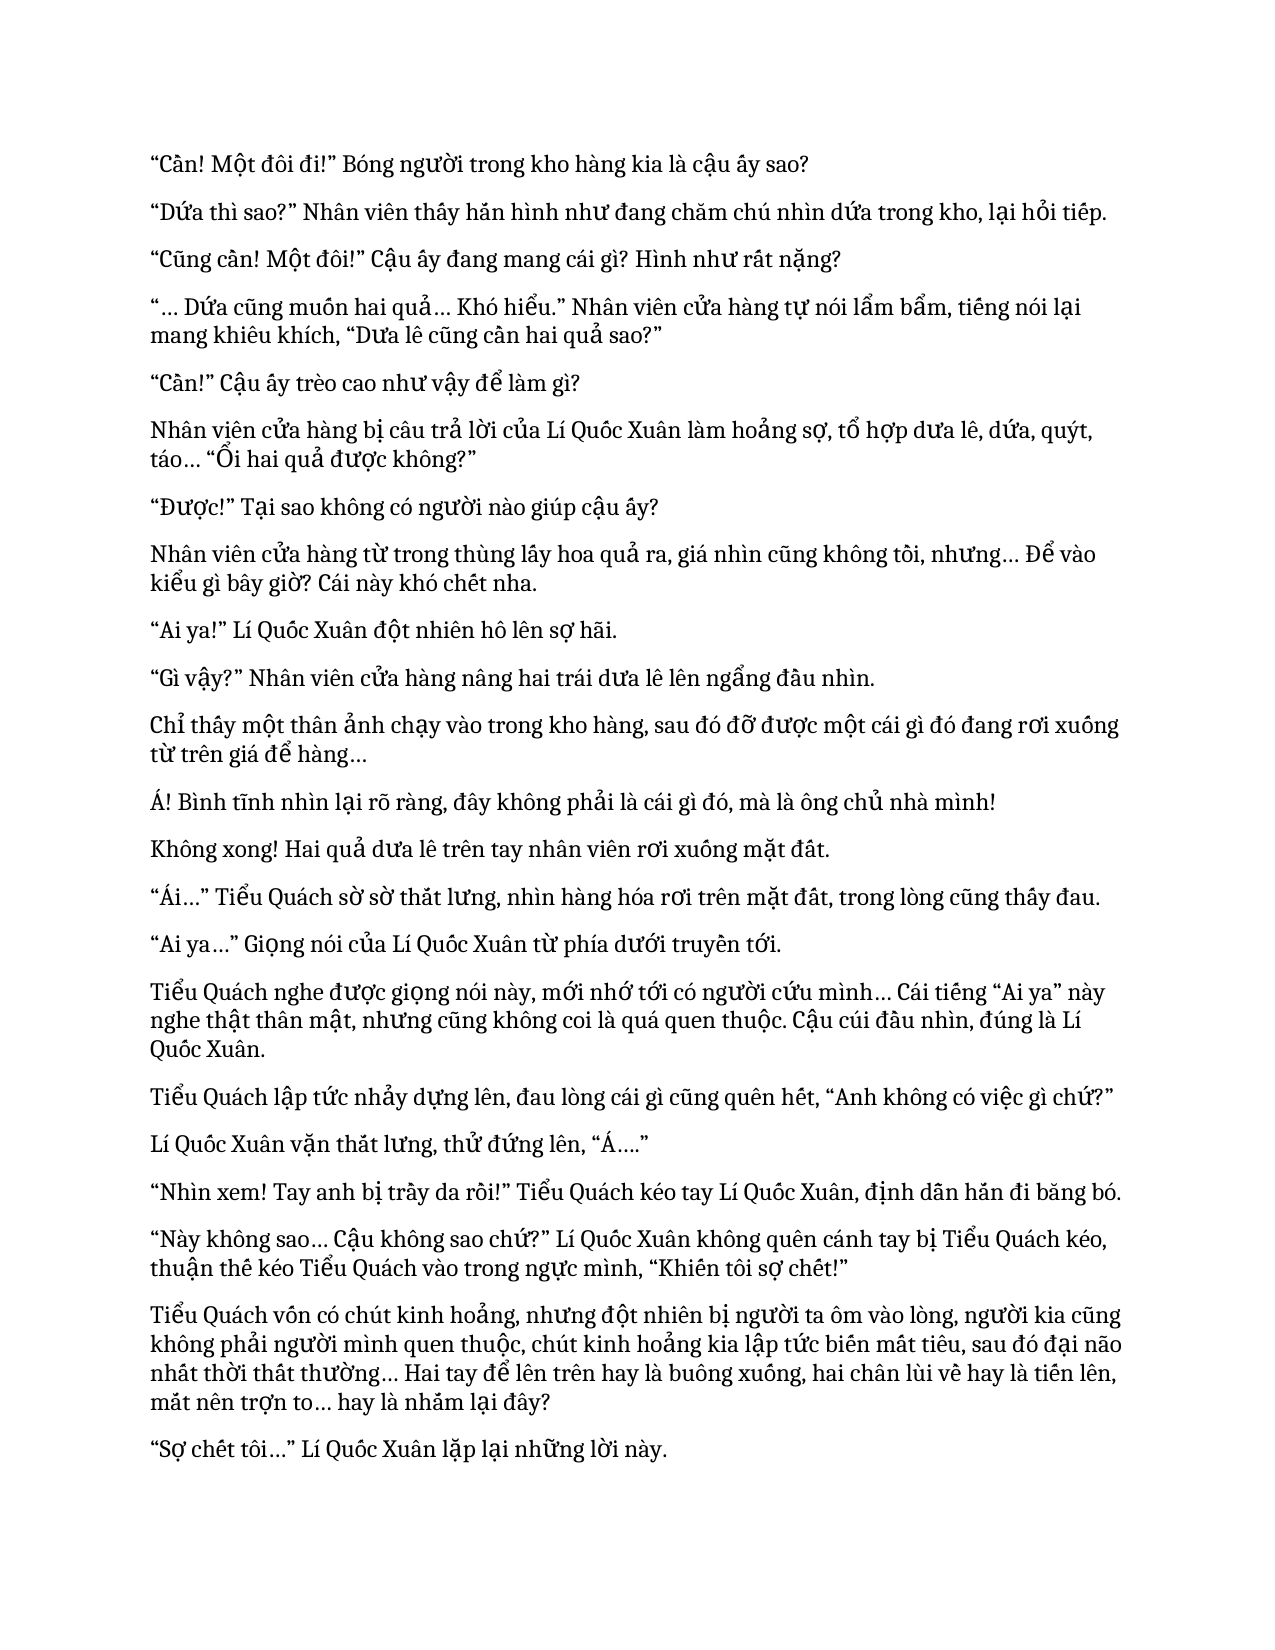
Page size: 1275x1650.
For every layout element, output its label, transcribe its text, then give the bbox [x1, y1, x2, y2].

text Nhân viên cửa hàng bị câu trả lời của Lí Quốc Xuân làm hoảng sợ, tổ hợp dưa lê, dứa, quýt, táo… “Ổi hai quả được không?” [150, 416, 1125, 474]
text “Này không sao… Cậu không sao chứ?” Lí Quốc Xuân không quên cánh tay bị Tiểu Quách kéo, thuận thế kéo Tiểu Quách vào trong ngực mình, “Khiến tôi sợ chết!” [150, 1225, 1125, 1282]
text Á! Bình tĩnh nhìn lại rõ ràng, đây không phải là cái gì đó, mà là ông chủ nhà mình! [150, 787, 1125, 816]
text Chỉ thấy một thân ảnh chạy vào trong kho hàng, sau đó đỡ được một cái gì đó đang rơi xuống từ trên giá để hàng… [150, 711, 1125, 769]
text Lí Quốc Xuân vặn thắt lưng, thử đứng lên, “Á….” [150, 1130, 1125, 1159]
text Tiểu Quách nghe được giọng nói này, mới nhớ tới có người cứu mình… Cái tiếng “Ai ya” này nghe thật thân mật, nhưng cũng không coi là quá quen thuộc. Cậu cúi đầu nhìn, đúng là Lí Quốc Xuân. [150, 977, 1125, 1064]
text “Ai ya!” Lí Quốc Xuân đột nhiên hô lên sợ hãi. [150, 616, 1125, 645]
text “Nhìn xem! Tay anh bị trầy da rồi!” Tiểu Quách kéo tay Lí Quốc Xuân, định dẫn hắn đi băng bó. [150, 1177, 1125, 1206]
text “Gì vậy?” Nhân viên cửa hàng nâng hai trái dưa lê lên ngẩng đầu nhìn. [150, 664, 1125, 692]
text “Dứa thì sao?” Nhân viên thấy hắn hình như đang chăm chú nhìn dứa trong kho, lại hỏi tiếp. [150, 197, 1125, 226]
text Tiểu Quách vốn có chút kinh hoảng, nhưng đột nhiên bị người ta ôm vào lòng, người kia cũng không phải người mình quen thuộc, chút kinh hoảng kia lập tức biến mất tiêu, sau đó đại não nhất thời thất thường… Hai tay để lên trên hay là buông xuống, hai chân lùi về hay là tiến lên, mắt nên trợn to… hay là nhắm lại đây? [150, 1301, 1125, 1416]
text “Cũng cần! Một đôi!” Cậu ấy đang mang cái gì? Hình như rất nặng? [150, 245, 1125, 274]
text “Được!” Tại sao không có người nào giúp cậu ấy? [150, 492, 1125, 521]
text Không xong! Hai quả dưa lê trên tay nhân viên rơi xuống mặt đất. [150, 835, 1125, 864]
text “Cần! Một đôi đi!” Bóng người trong kho hàng kia là cậu ấy sao? [150, 150, 1125, 179]
text Nhân viên cửa hàng từ trong thùng lấy hoa quả ra, giá nhìn cũng không tồi, nhưng… Để vào kiểu gì bây giờ? Cái này khó chết nha. [150, 540, 1125, 597]
text “Ái…” Tiểu Quách sờ sờ thắt lưng, nhìn hàng hóa rơi trên mặt đất, trong lòng cũng thấy đau. [150, 882, 1125, 911]
text “Cần!” Cậu ấy trèo cao như vậy để làm gì? [150, 369, 1125, 397]
text “Ai ya…” Giọng nói của Lí Quốc Xuân từ phía dưới truyền tới. [150, 930, 1125, 959]
text Tiểu Quách lập tức nhảy dựng lên, đau lòng cái gì cũng quên hết, “Anh không có việc gì chứ?” [150, 1082, 1125, 1111]
text “Sợ chết tôi…” Lí Quốc Xuân lặp lại những lời này. [150, 1435, 1125, 1464]
text “… Dứa cũng muốn hai quả… Khó hiểu.” Nhân viên cửa hàng tự nói lẩm bẩm, tiếng nói lại mang khiêu khích, “Dưa lê cũng cần hai quả sao?” [150, 292, 1125, 350]
